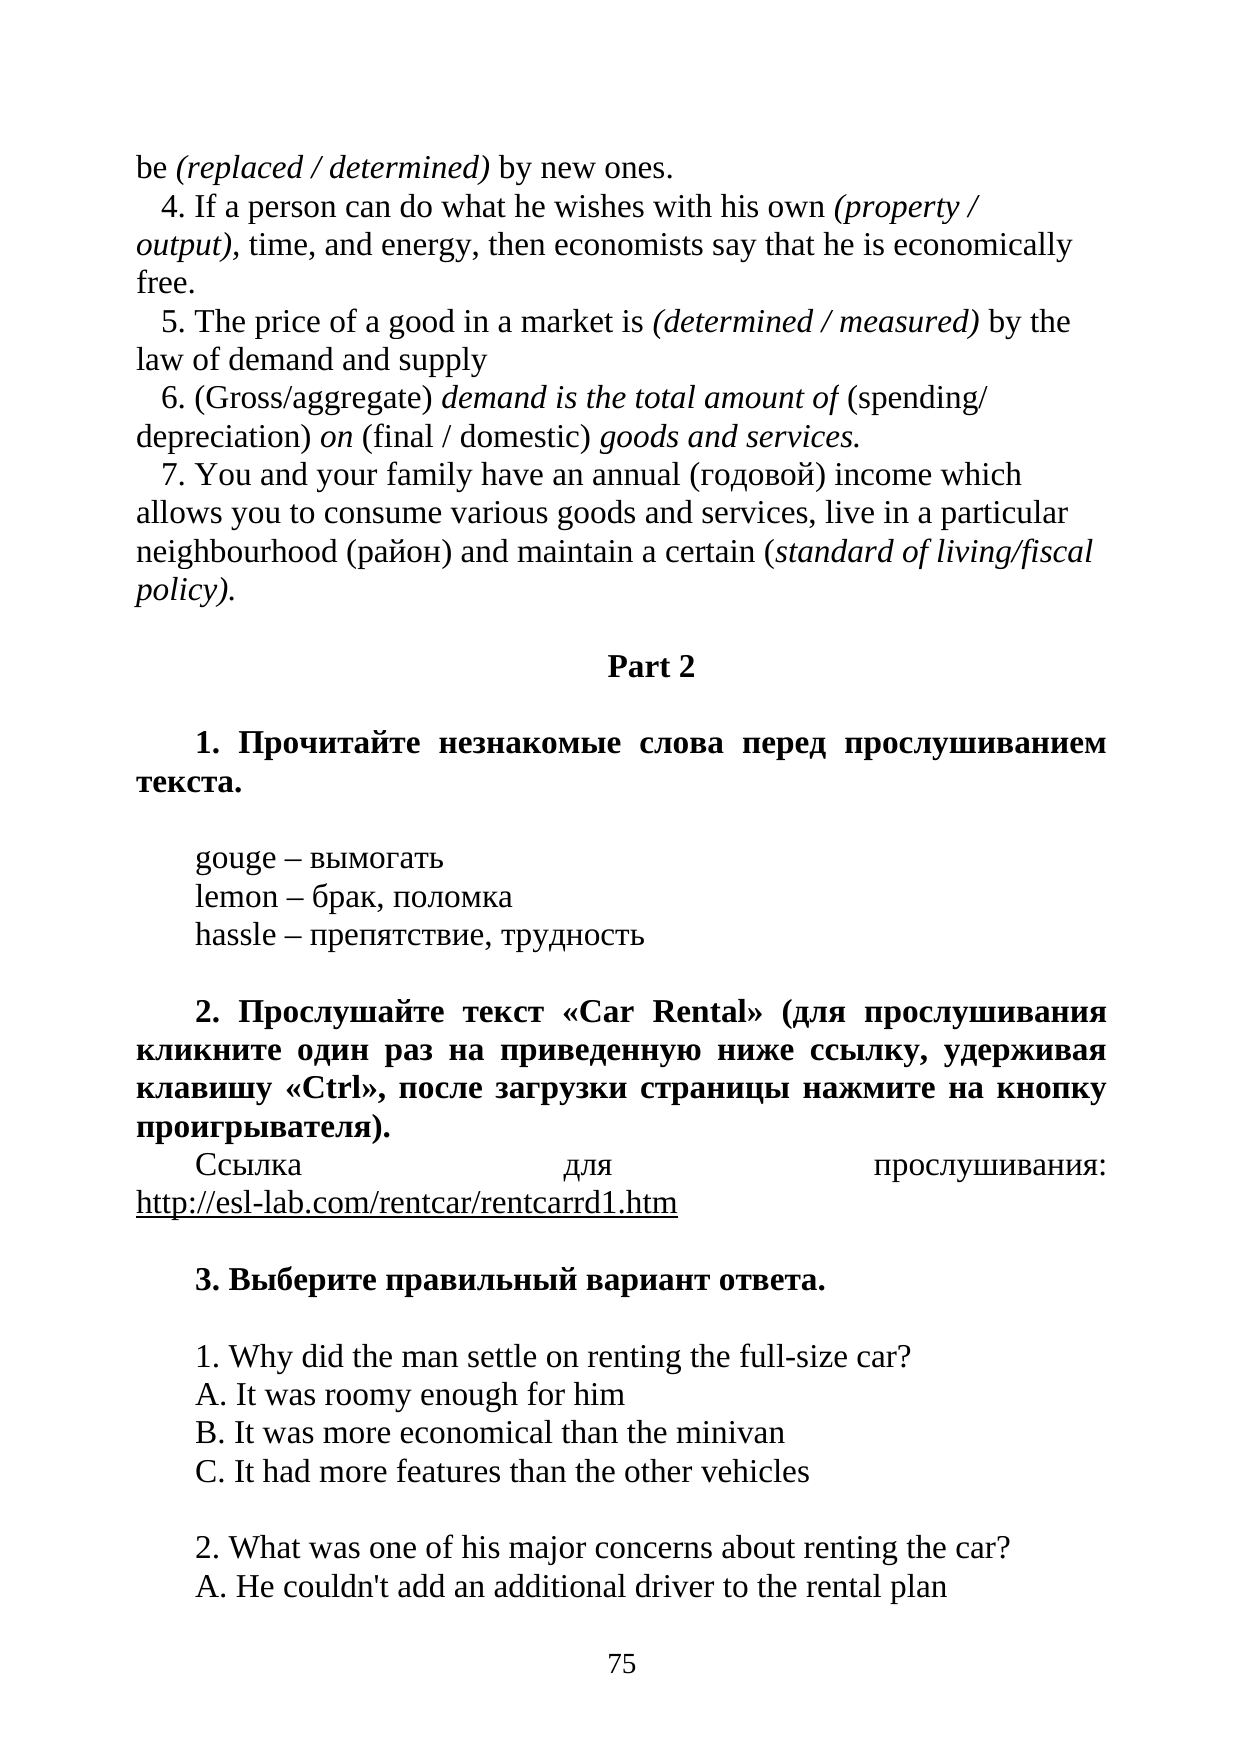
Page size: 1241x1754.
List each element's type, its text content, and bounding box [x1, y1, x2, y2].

text C. It had more features than the other vehicles [136, 1451, 1107, 1489]
text A. He couldn't add an additional driver to the rental plan [136, 1566, 1107, 1604]
text A. It was roomy enough for him [136, 1374, 1107, 1413]
text 1. Прочитайте незнакомые слова перед прослушиванием текста. [136, 723, 1107, 799]
text 2. What was one of his major concerns about renting the car? [136, 1528, 1107, 1566]
text Part 2 [136, 646, 1107, 684]
text lemon – брак, поломка [136, 876, 1107, 914]
text gouge – вымогать [136, 838, 1107, 876]
text 2. Прослушайте текст «Car Rental» (для прослушивания кликните один раз на приведенную ниже ссылку, удерживая клавишу «Ctrl», после загрузки страницы нажмите на кнопку проигрывателя). [136, 991, 1107, 1144]
text Ссылка для прослушивания: http://esl-lab.com/rentcar/rentcarrd1.htm [136, 1144, 1107, 1221]
text 3. Выберите правильный вариант ответа. [136, 1259, 1107, 1298]
text 1. Why did the man settle on renting the full-size car? [136, 1336, 1107, 1374]
text B. It was more economical than the minivan [136, 1413, 1107, 1451]
text hassle – препятствие, трудность [136, 914, 1107, 953]
